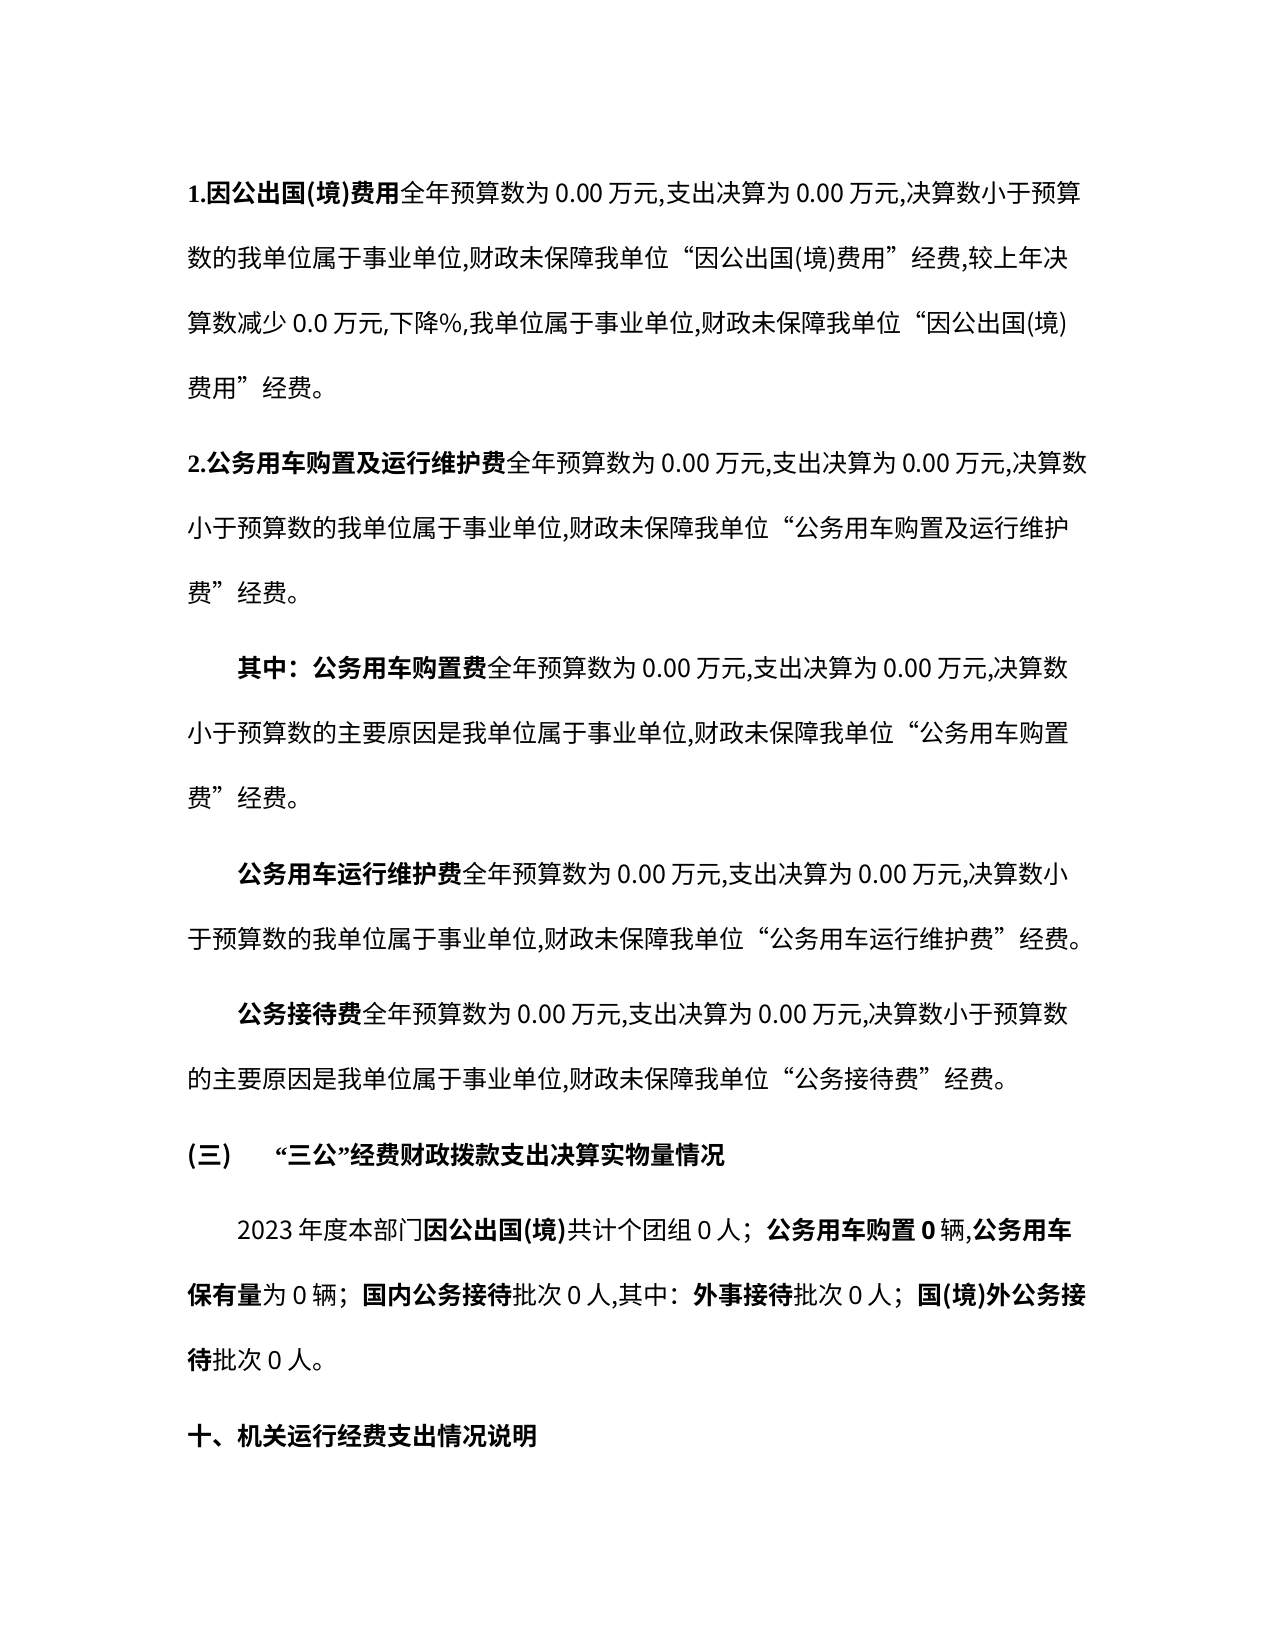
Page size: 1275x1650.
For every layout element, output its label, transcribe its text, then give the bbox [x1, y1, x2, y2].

text 公务接待费全年预算数为0.00万元,支出决算为0.00万元,决算数小于预算数的主要原因是我单位属于事业单位,财政未保障我单位“公务接待费”经费。 [187, 980, 1087, 1110]
list “三公”经费财政拨款支出决算实物量情况 [187, 1121, 1087, 1186]
text 其中：公务用车购置费全年预算数为0.00万元,支出决算为0.00万元,决算数小于预算数的主要原因是我单位属于事业单位,财政未保障我单位“公务用车购置费”经费。 [187, 634, 1087, 829]
text 1.因公出国(境)费用全年预算数为0.00万元,支出决算为0.00万元,决算数小于预算数的我单位属于事业单位,财政未保障我单位“因公出国(境)费用”经费,较上年决算数减少0.0万元,下降%,我单位属于事业单位,财政未保障我单位“因公出国(境)费用”经费。 [187, 159, 1087, 419]
text 公务用车运行维护费全年预算数为0.00万元,支出决算为0.00万元,决算数小于预算数的我单位属于事业单位,财政未保障我单位“公务用车运行维护费”经费。 [187, 840, 1087, 970]
text 2.公务用车购置及运行维护费全年预算数为0.00万元,支出决算为0.00万元,决算数小于预算数的我单位属于事业单位,财政未保障我单位“公务用车购置及运行维护费”经费。 [187, 429, 1087, 624]
text 十、机关运行经费支出情况说明 [187, 1402, 1087, 1467]
text 2023年度本部门因公出国(境)共计个团组0人；公务用车购置0辆,公务用车保有量为0辆；国内公务接待批次0人,其中：外事接待批次0人；国(境)外公务接待批次0人。 [187, 1196, 1087, 1391]
